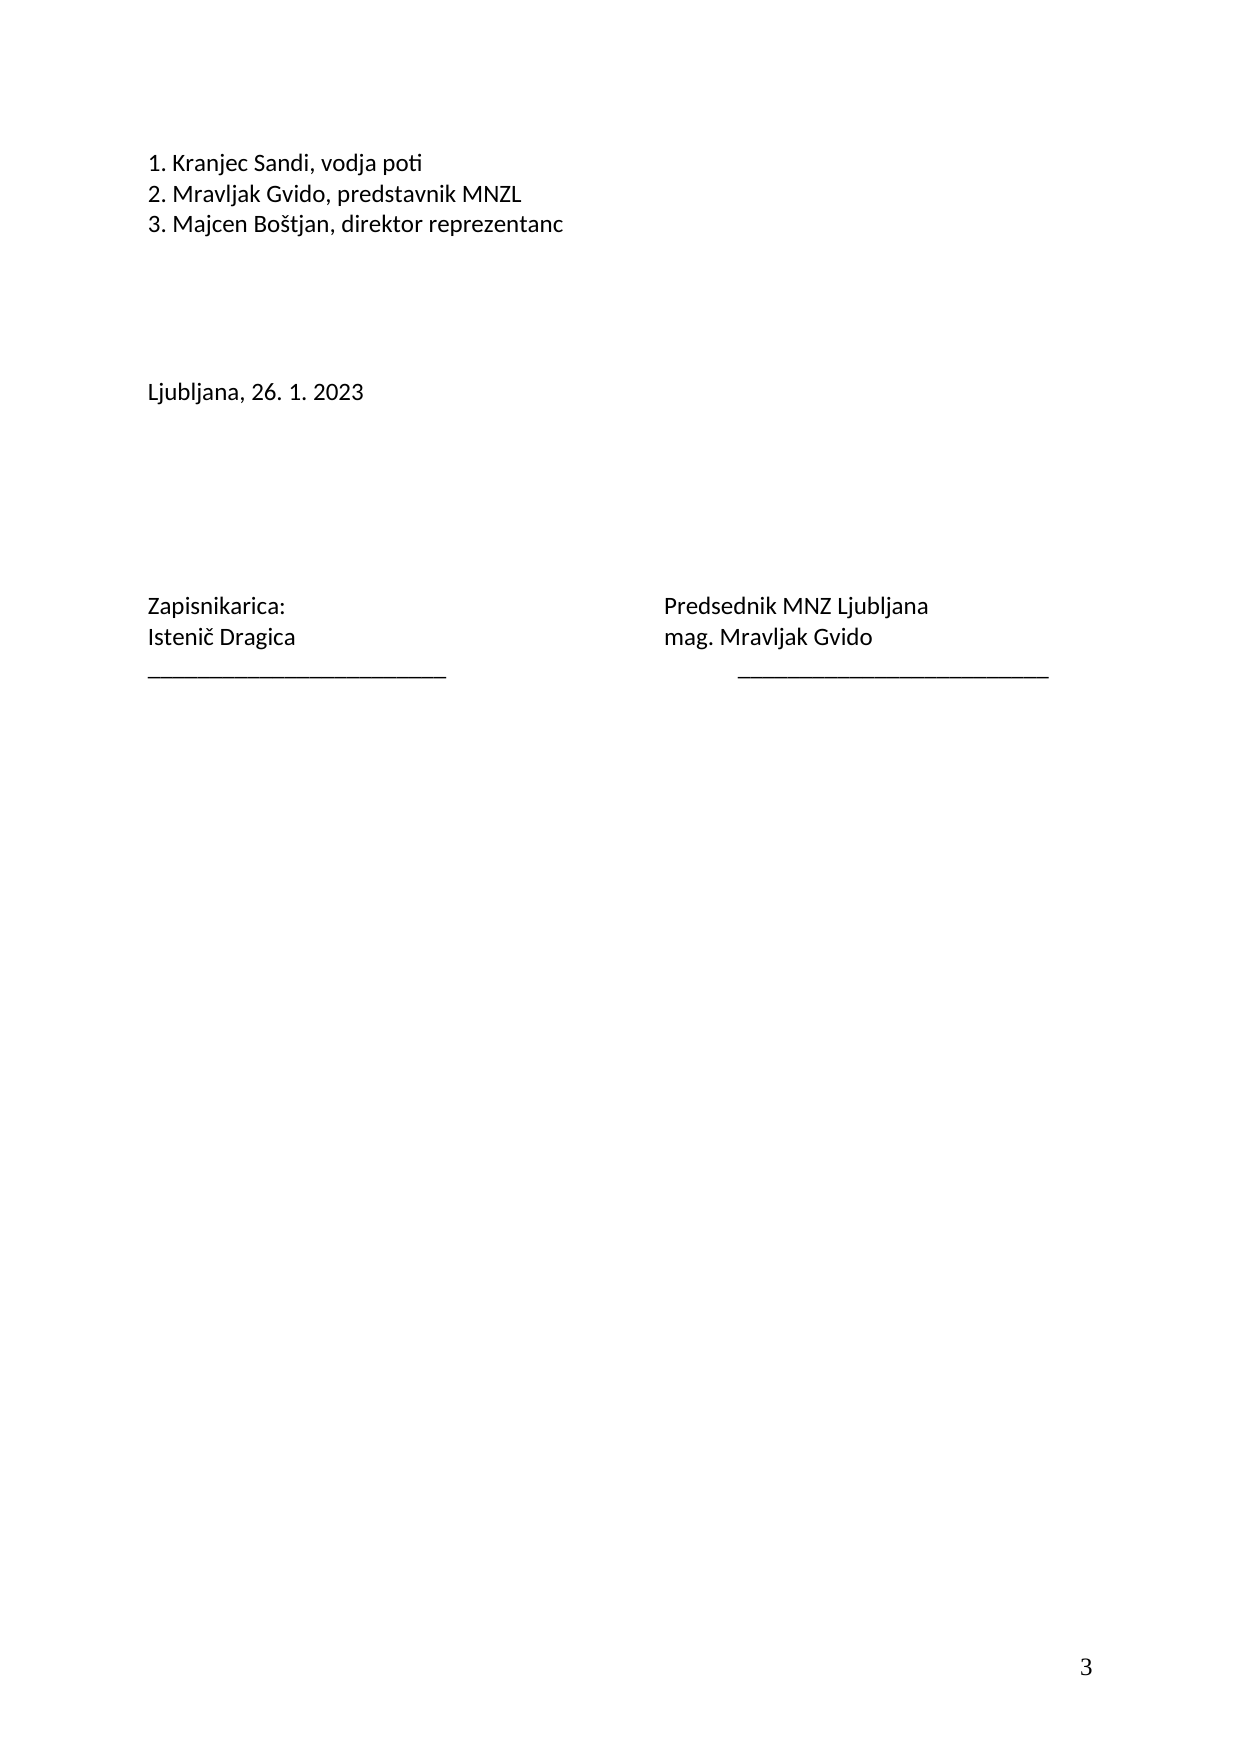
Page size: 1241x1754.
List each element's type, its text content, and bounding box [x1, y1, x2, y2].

text Istenič Dragica mag. Mravljak Gvido [148, 621, 1093, 651]
text 2. Mravljak Gvido, predstavnik MNZL [148, 178, 1093, 209]
text Ljubljana, 26. 1. 2023 [148, 376, 1093, 407]
text ________________________ _________________________ [148, 651, 1093, 682]
text Zapisnikarica: Predsednik MNZ Ljubljana [148, 590, 1093, 621]
text 3. Majcen Boštjan, direktor reprezentanc [148, 209, 1093, 239]
text 1. Kranjec Sandi, vodja poti [148, 148, 1093, 178]
